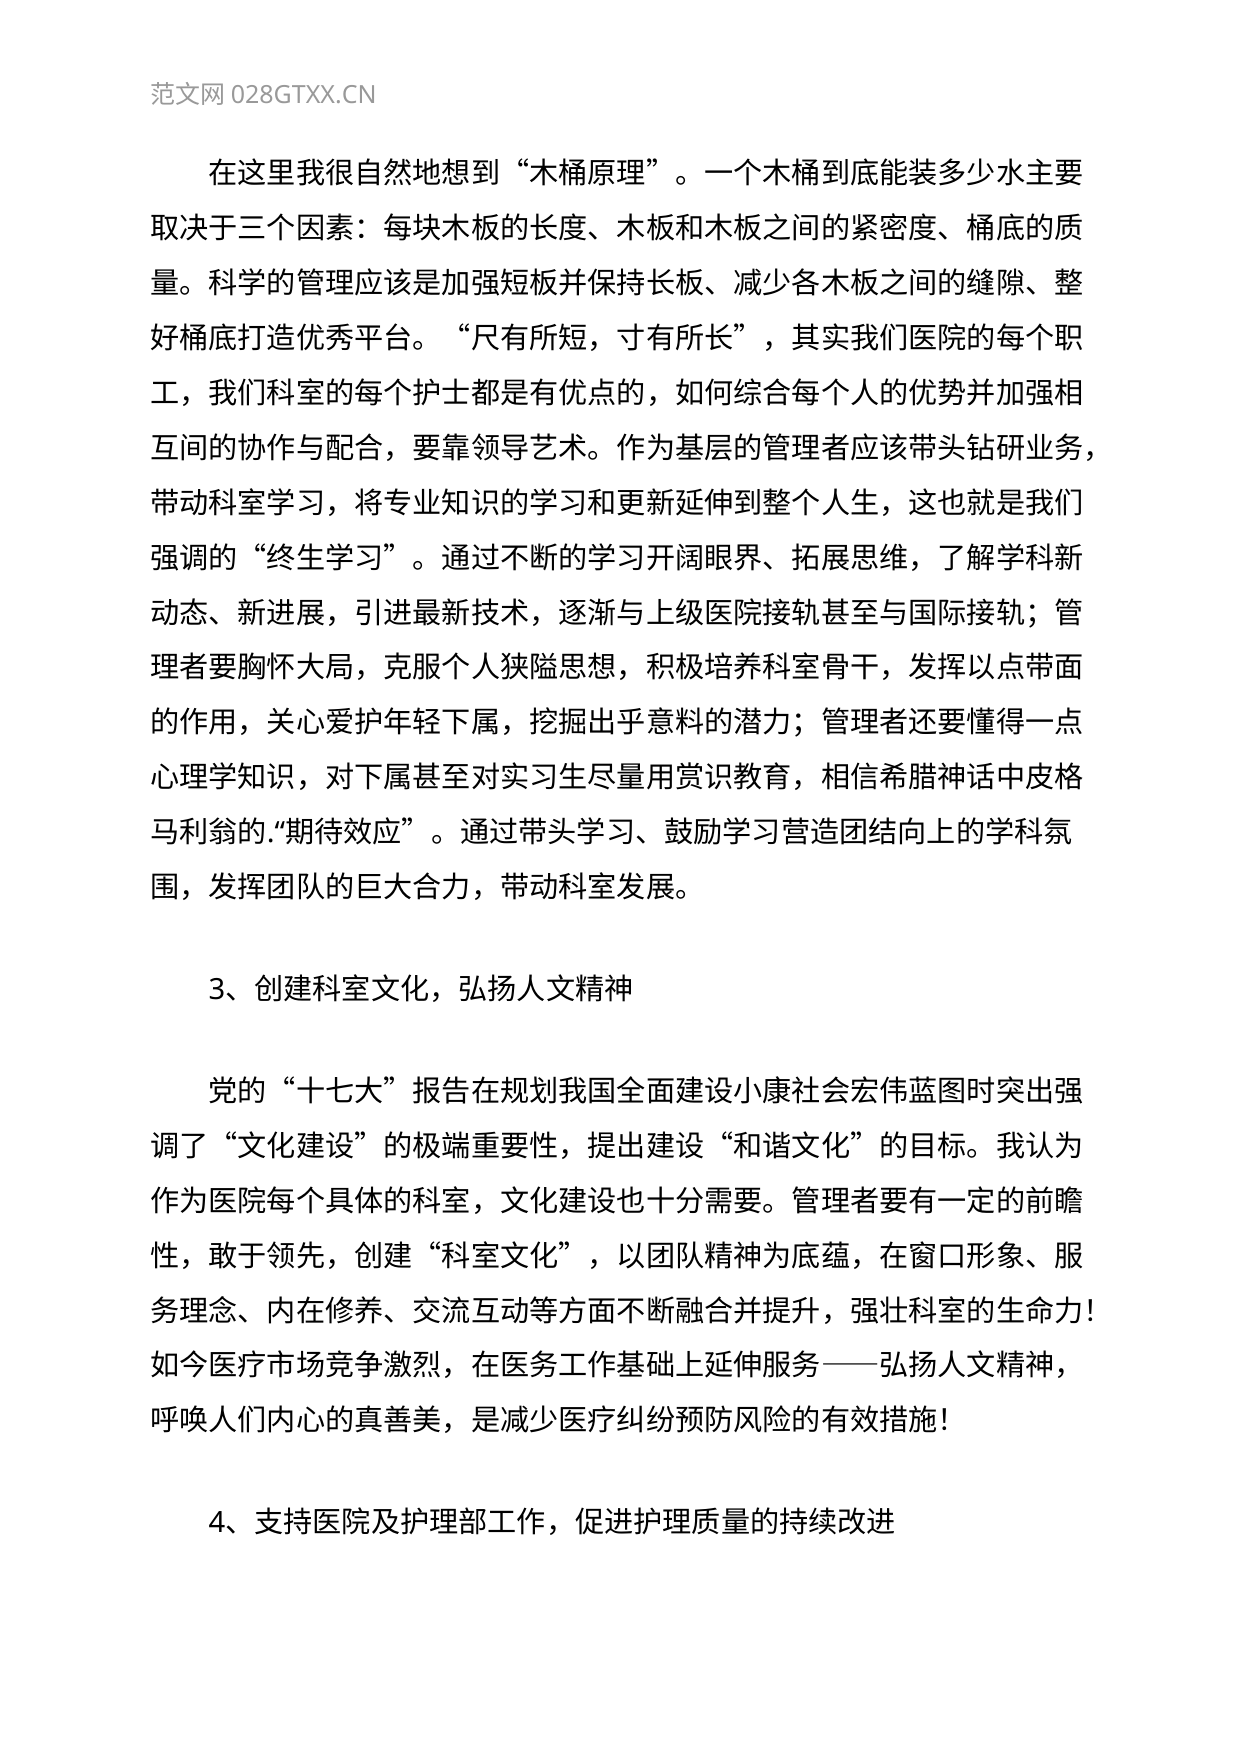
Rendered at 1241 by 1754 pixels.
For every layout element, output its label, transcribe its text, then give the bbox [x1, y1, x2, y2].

text 3、创建科室文化，弘扬人文精神 [150, 966, 1090, 1008]
text 4、支持医院及护理部工作，促进护理质量的持续改进 [150, 1499, 1090, 1541]
text 在这里我很自然地想到“木桶原理”。一个木桶到底能装多少水主要取决于三个因素：每块木板的长度、木板和木板之间的紧密度、桶底的质量。科学的管理应该是加强短板并保持长板、减少各木板之间的缝隙、整好桶底打造优秀平台。“尺有所短，寸有所长”，其实我们医院的每个职工，我们科室的每个护士都是有优点的，如何综合每个人的优势并加强相互间的协作与配合，要靠领导艺术。作为基层的管理者应该带头钻研业务，带动科室学习，将专业知识的学习和更新延伸到整个人生，这也就是我们强调的“终生学习”。通过不断的学习开阔眼界、拓展思维，了解学科新动态、新进展，引进最新技术，逐渐与上级医院接轨甚至与国际接轨；管理者要胸怀大局，克服个人狭隘思想，积极培养科室骨干，发挥以点带面的作用，关心爱护年轻下属，挖掘出乎意料的潜力；管理者还要懂得一点心理学知识，对下属甚至对实习生尽量用赏识教育，相信希腊神话中皮格马利翁的.“期待效应”。通过带头学习、鼓励学习营造团结向上的学科氛围，发挥团队的巨大合力，带动科室发展。 [150, 150, 1090, 906]
text 党的“十七大”报告在规划我国全面建设小康社会宏伟蓝图时突出强调了“文化建设”的极端重要性，提出建设“和谐文化”的目标。我认为作为医院每个具体的科室，文化建设也十分需要。管理者要有一定的前瞻性，敢于领先，创建“科室文化”，以团队精神为底蕴，在窗口形象、服务理念、内在修养、交流互动等方面不断融合并提升，强壮科室的生命力！如今医疗市场竞争激烈，在医务工作基础上延伸服务——弘扬人文精神，呼唤人们内心的真善美，是减少医疗纠纷预防风险的有效措施！ [150, 1067, 1090, 1439]
